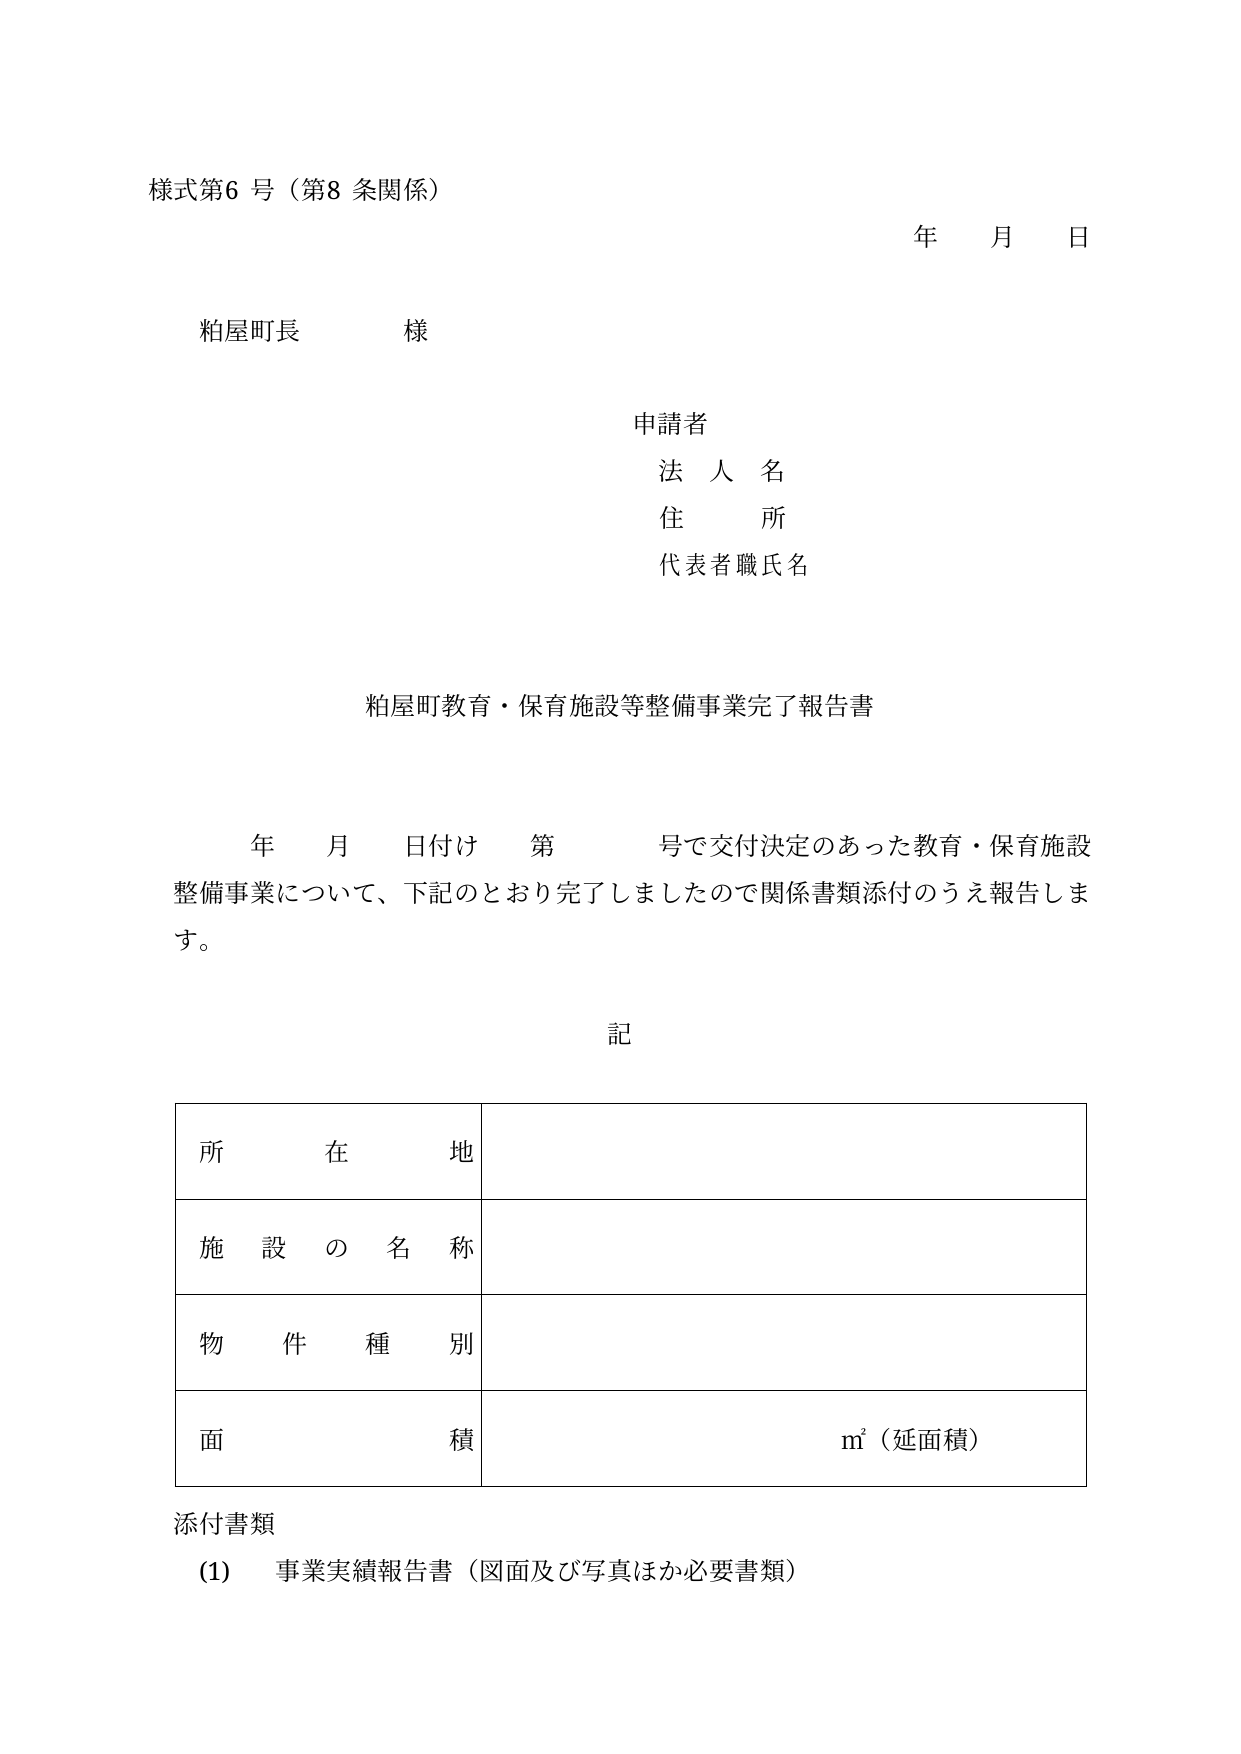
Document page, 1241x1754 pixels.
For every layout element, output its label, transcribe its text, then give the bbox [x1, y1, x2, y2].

text 法 人 名 [148, 446, 1092, 493]
table_cell 施設の名称 [176, 1200, 481, 1294]
table_cell 物件種別 [176, 1295, 481, 1390]
text (1) 事業実績報告書（図面及び写真ほか必要書類） [186, 1546, 1092, 1593]
text 代表者職氏名 [148, 540, 1092, 587]
text 様式第6号（第8条関係） [148, 165, 1092, 212]
text 粕屋町長 様 [148, 306, 1092, 353]
table_cell [482, 1295, 1086, 1390]
table_header [482, 1104, 1086, 1198]
text 年 月 日 [148, 212, 1092, 259]
text 添付書類 [148, 1499, 1092, 1546]
table_cell ㎡（延面積） [482, 1391, 1086, 1486]
text 年 月 日付け 第 号で交付決定のあった教育・保育施設整備事業について、下記のとおり完了しましたので関係書類添付のうえ報告します。 [148, 821, 1092, 962]
table_cell 面積 [176, 1391, 481, 1486]
table_header 所在地 [176, 1104, 481, 1198]
subtitle 記 [148, 1009, 1092, 1056]
table_cell [482, 1200, 1086, 1294]
text 申請者 [148, 399, 1092, 446]
text 住 所 [148, 493, 1092, 540]
text 粕屋町教育・保育施設等整備事業完了報告書 [148, 681, 1092, 728]
